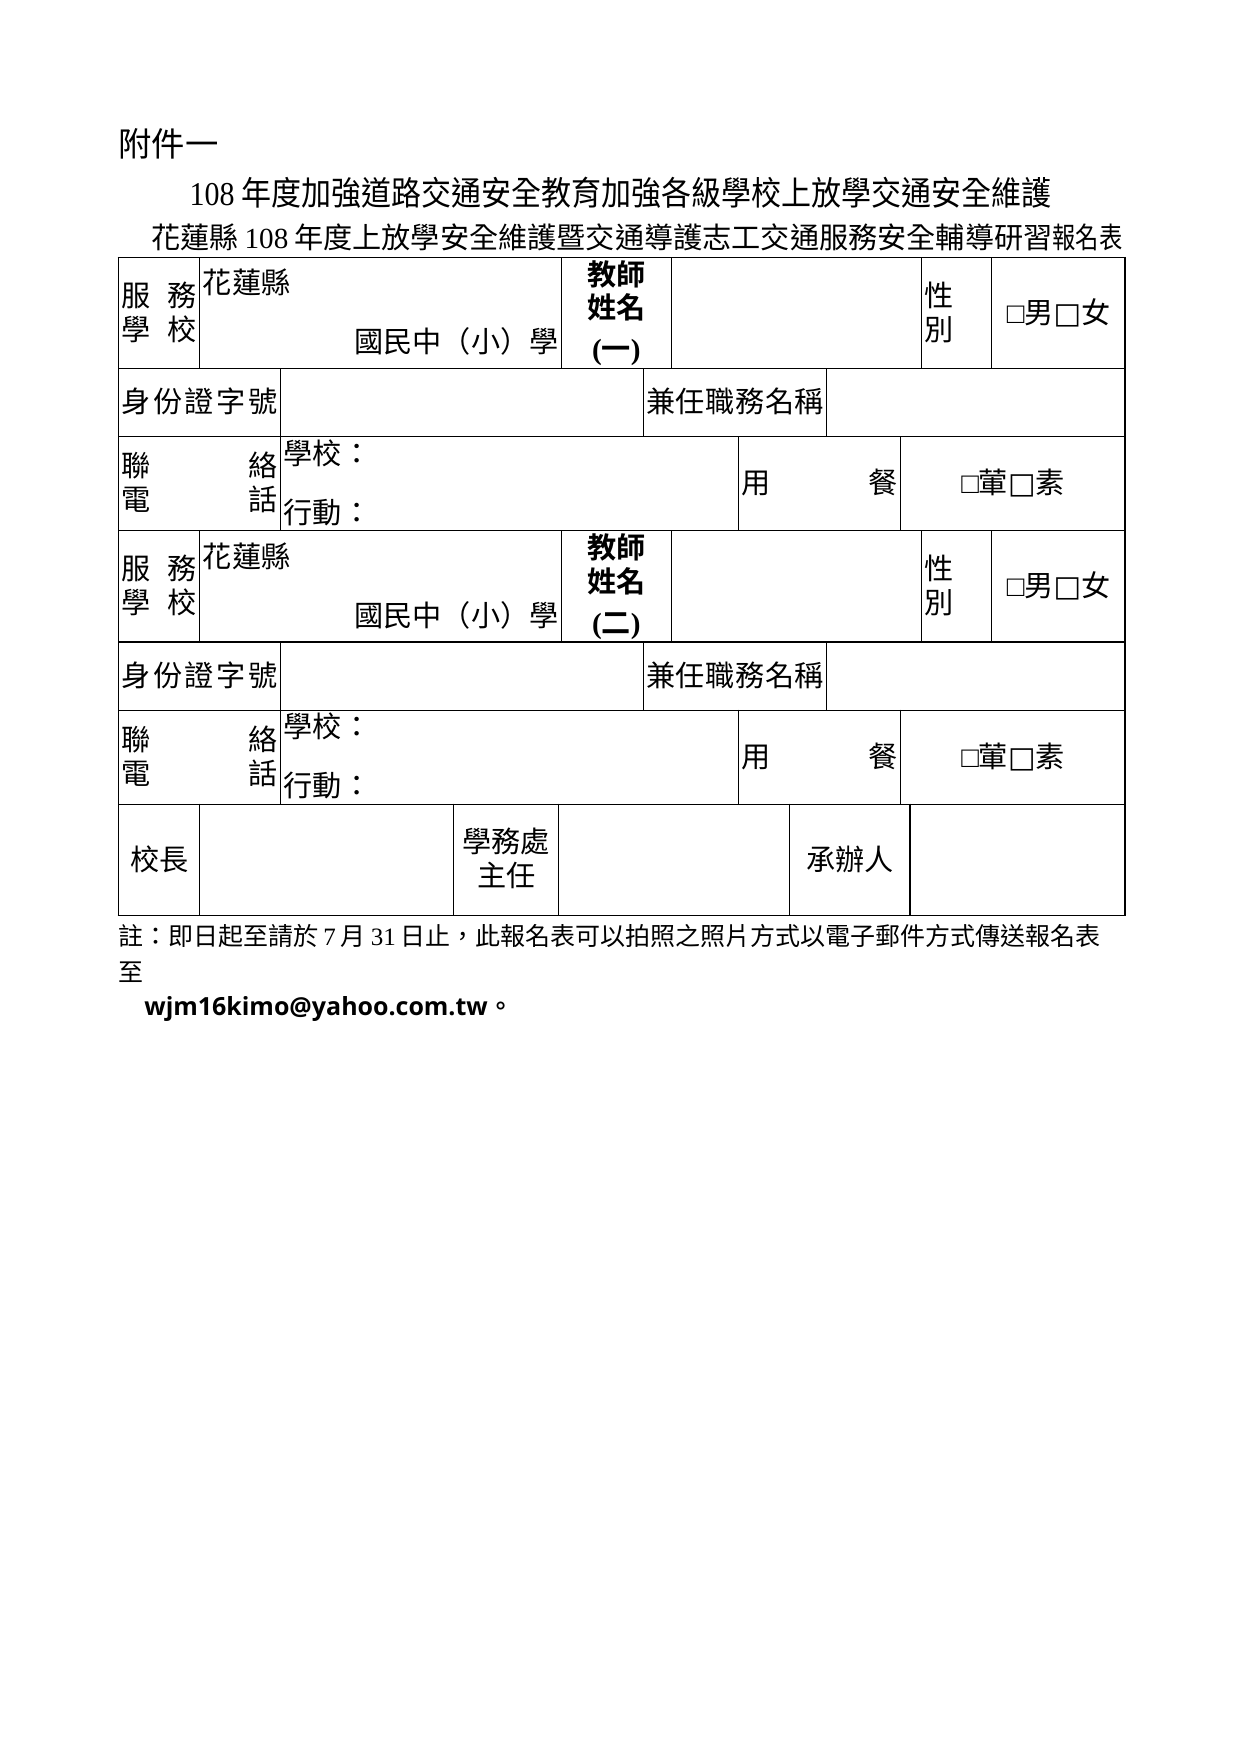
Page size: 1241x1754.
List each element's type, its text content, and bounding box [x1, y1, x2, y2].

table_cell 承辦人 [790, 805, 909, 915]
table_cell 用餐 [739, 711, 900, 803]
table_cell 性 別 [922, 531, 991, 641]
table_header [672, 258, 921, 368]
table_cell 用餐 [739, 437, 900, 530]
table_cell 花蓮縣 國民中（小）學 [200, 531, 561, 641]
table_cell 學校： 行動： [281, 711, 738, 803]
table_cell 學校： 行動： [281, 437, 738, 530]
table_cell [827, 369, 1124, 436]
table_cell [200, 805, 453, 915]
table_cell [911, 805, 1124, 915]
text 花蓮縣108年度上放學安全維護暨交通導護志工交通服務安全輔導研習報名表 [118, 214, 1122, 257]
table_cell 兼任職務名稱 [644, 369, 826, 436]
table_cell 學務處 主任 [454, 805, 558, 915]
table_header 服務 學校 [119, 258, 199, 368]
table_header 花蓮縣 國民中（小）學 [200, 258, 561, 368]
text wjm16kimo@yahoo.com.tw。 [118, 988, 1122, 1023]
table_cell □男□女 [992, 531, 1124, 641]
table_header 性 別 [922, 258, 991, 368]
table_cell [281, 369, 643, 436]
table_header □男□女 [992, 258, 1124, 368]
table_cell [281, 643, 643, 709]
text 附件一 [118, 118, 1122, 166]
table_cell 兼任職務名稱 [644, 643, 826, 709]
text 108年度加強道路交通安全教育加強各級學校上放學交通安全維護 [118, 166, 1122, 214]
table_cell 校長 [119, 805, 199, 915]
table_cell 服務 學校 [119, 531, 199, 641]
table_cell □葷□素 [901, 711, 1124, 803]
table_cell 聯絡 電話 [119, 711, 280, 803]
table_cell [559, 805, 789, 915]
table_cell [827, 643, 1124, 709]
table_cell [672, 531, 921, 641]
table_cell 身份證字號 [119, 369, 280, 436]
table_cell 教師 姓名 (二) [562, 531, 671, 641]
table_cell □葷□素 [901, 437, 1124, 530]
table_cell 身份證字號 [119, 643, 280, 709]
text 註：即日起至請於7月31日止，此報名表可以拍照之照片方式以電子郵件方式傳送報名表至 [118, 916, 1122, 988]
table_cell 聯絡 電話 [119, 437, 280, 530]
table_header 教師 姓名 (一) [562, 258, 671, 368]
